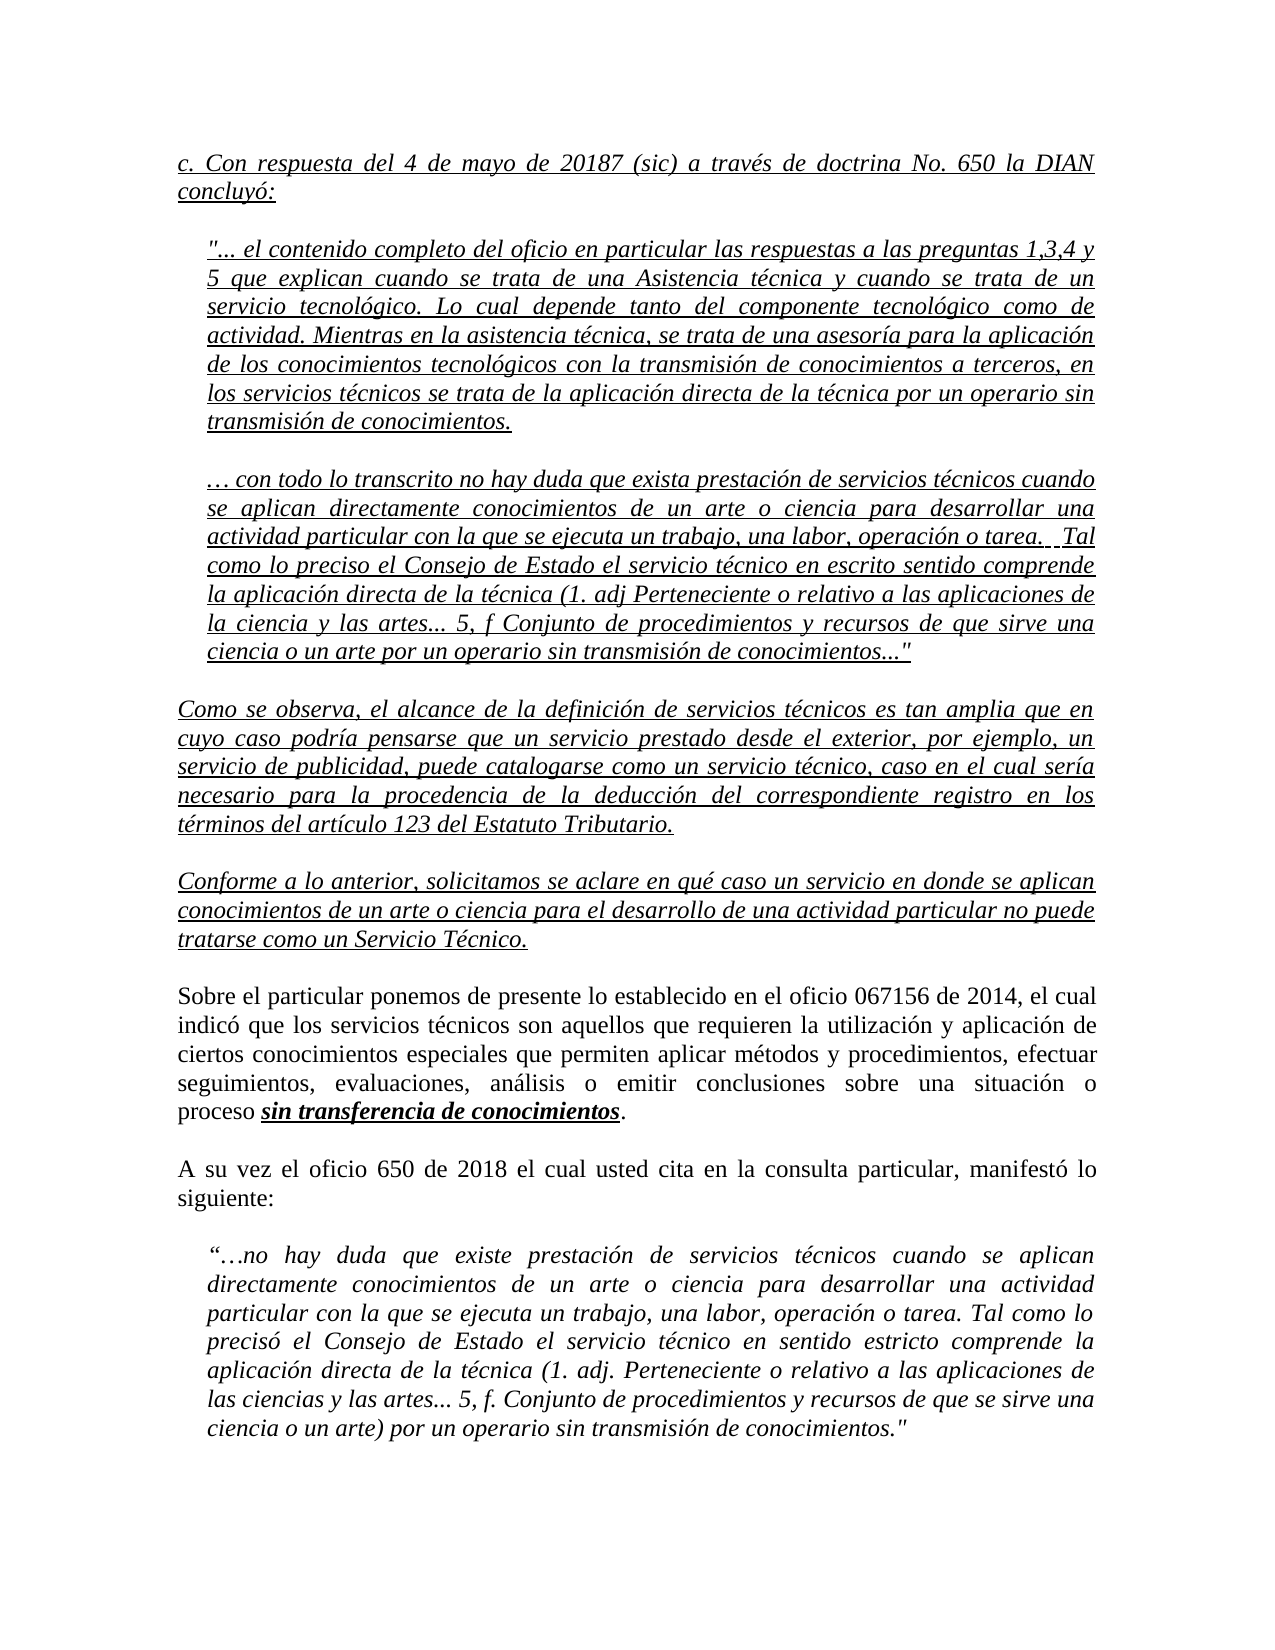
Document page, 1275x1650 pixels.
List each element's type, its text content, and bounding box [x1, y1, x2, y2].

text “…no hay duda que existe prestación de servicios técnicos cuando se aplican directamente conocimientos de un arte o ciencia para desarrollar una actividad particular con la que se ejecuta un trabajo, una labor, operación o tarea. Tal como lo precisó el Consejo de Estado el servicio técnico en sentido estricto comprende la aplicación directa de la técnica (1. adj. Perteneciente o relativo a las aplicaciones de las ciencias y las artes... 5, f. Conjunto de procedimientos y recursos de que se sirve una ciencia o un arte) por un operario sin transmisión de conocimientos." [207, 1240, 1098, 1441]
text A su vez el oficio 650 de 2018 el cual usted cita en la consulta particular, manifestó lo siguiente: [177, 1154, 1098, 1211]
text Como se observa, el alcance de la definición de servicios técnicos es tan amplia que en cuyo caso podría pensarse que un servicio prestado desde el exterior, por ejemplo, un servicio de publicidad, puede catalogarse como un servicio técnico, caso en el cual sería necesario para la procedencia de la deducción del correspondiente registro en los términos del artículo 123 del Estatuto Tributario. [177, 694, 1098, 838]
text Sobre el particular ponemos de presente lo establecido en el oficio 067156 de 2014, el cual indicó que los servicios técnicos son aquellos que requieren la utilización y aplicación de ciertos conocimientos especiales que permiten aplicar métodos y procedimientos, efectuar seguimientos, evaluaciones, análisis o emitir conclusiones sobre una situación o proceso sin transferencia de conocimientos. [177, 981, 1098, 1125]
text "... el contenido completo del oficio en particular las respuestas a las preguntas 1,3,4 y 5 que explican cuando se trata de una Asistencia técnica y cuando se trata de un servicio tecnológico. Lo cual depende tanto del componente tecnológico como de actividad. Mientras en la asistencia técnica, se trata de una asesoría para la aplicación de los conocimientos tecnológicos con la transmisión de conocimientos a terceros, en los servicios técnicos se trata de la aplicación directa de la técnica por un operario sin transmisión de conocimientos. [207, 234, 1098, 435]
text Conforme a lo anterior, solicitamos se aclare en qué caso un servicio en donde se aplican conocimientos de un arte o ciencia para el desarrollo de una actividad particular no puede tratarse como un Servicio Técnico. [177, 866, 1098, 953]
text c. Con respuesta del 4 de mayo de 20187 (sic) a través de doctrina No. 650 la DIAN concluyó: [177, 148, 1098, 205]
text … con todo lo transcrito no hay duda que exista prestación de servicios técnicos cuando se aplican directamente conocimientos de un arte o ciencia para desarrollar una actividad particular con la que se ejecuta un trabajo, una labor, operación o tarea. Tal como lo preciso el Consejo de Estado el servicio técnico en escrito sentido comprende la aplicación directa de la técnica (1. adj Perteneciente o relativo a las aplicaciones de la ciencia y las artes... 5, f Conjunto de procedimientos y recursos de que sirve una ciencia o un arte por un operario sin transmisión de conocimientos..." [207, 464, 1098, 665]
